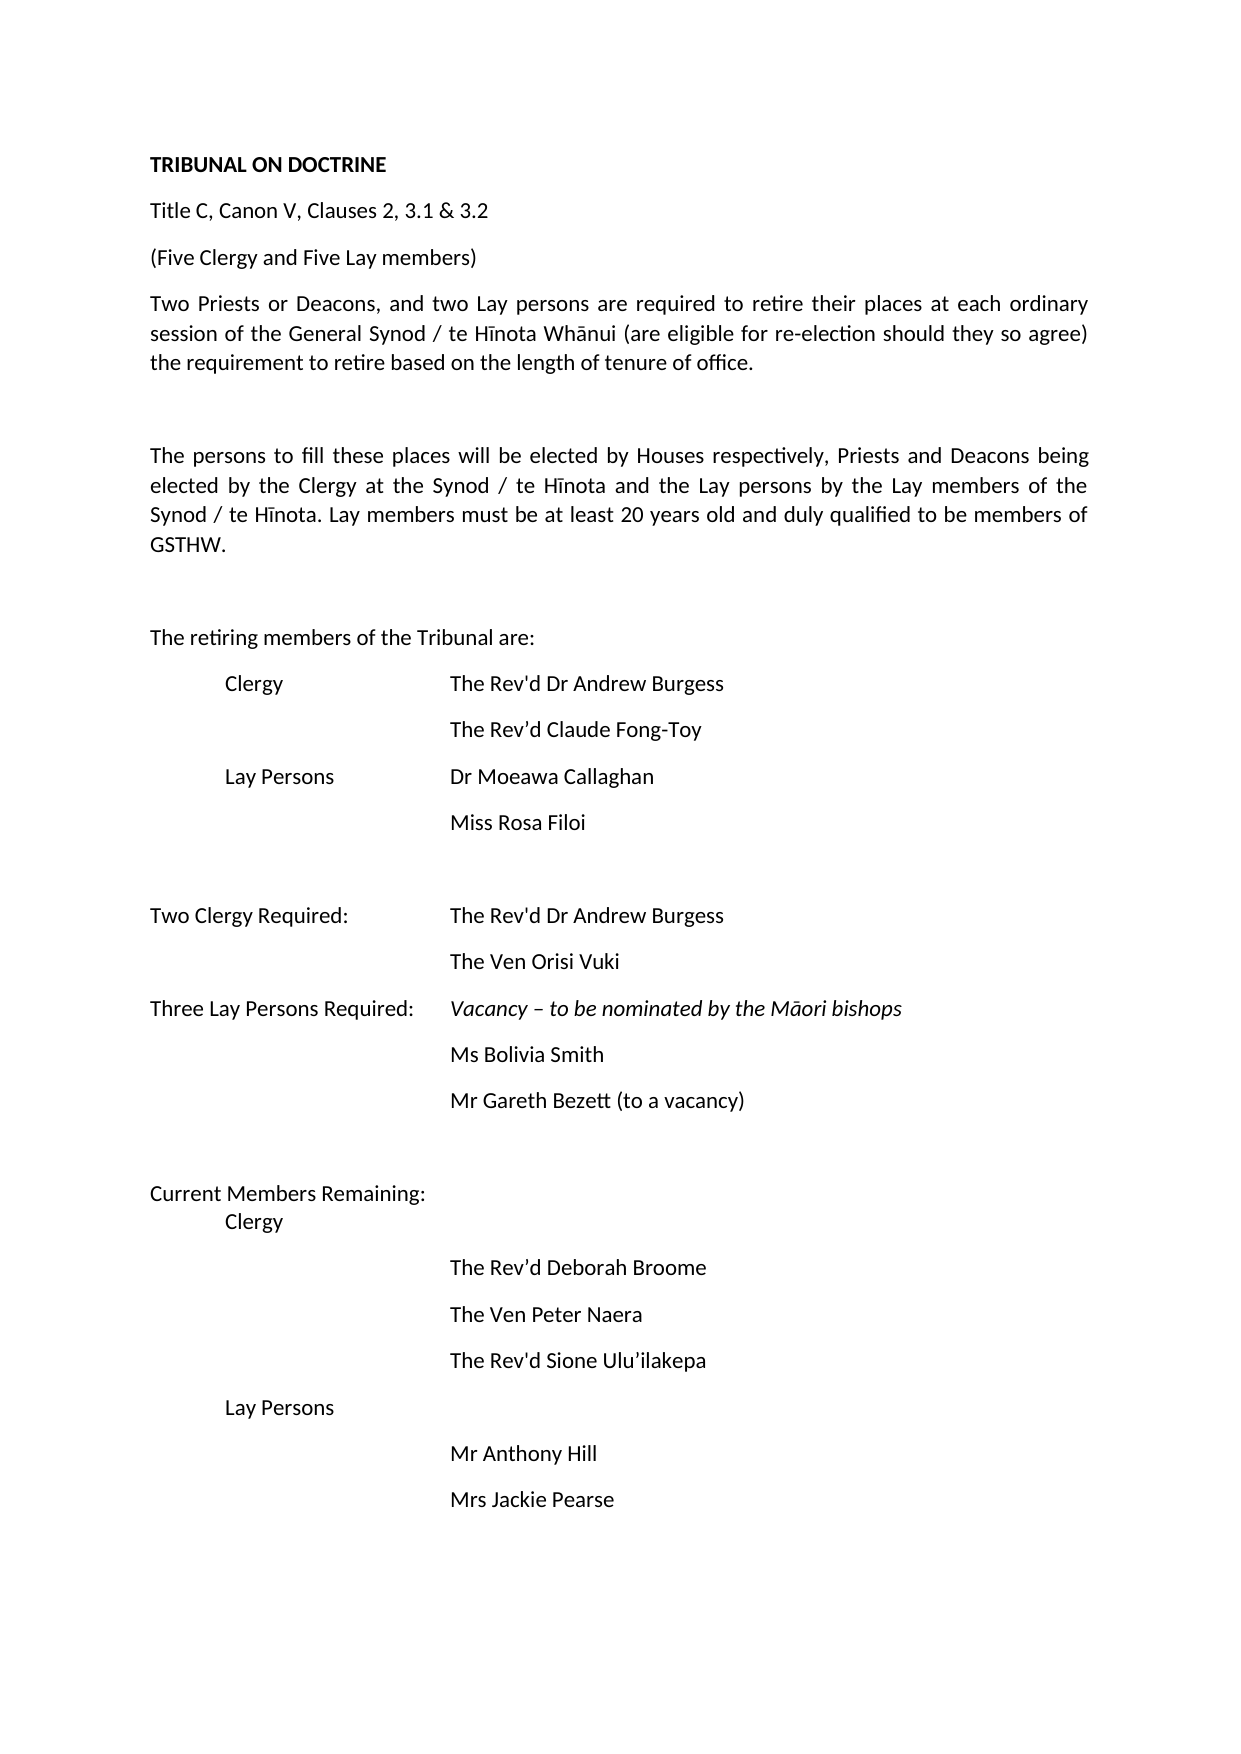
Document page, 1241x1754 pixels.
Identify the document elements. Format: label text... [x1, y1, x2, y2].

text The Ven Peter Naera [150, 1300, 1090, 1328]
text Mrs Jackie Pearse [375, 1485, 1090, 1513]
text (Five Clergy and Five Lay members) [150, 243, 1090, 271]
text The Rev’d Deborah Broome [150, 1253, 1090, 1282]
text Mr Anthony Hill [375, 1439, 1090, 1467]
text Miss Rosa Filoi [375, 808, 1090, 836]
text The retiring members of the Tribunal are: [150, 623, 1090, 651]
text The persons to fill these places will be elected by Houses respectively, Priests and Deacons being elected by the Clergy at the Synod / te Hīnota and the Lay persons by the Lay members of the Synod / te Hīnota. Lay members must be at least 20 years old and duly qualified to be members of GSTHW. [150, 441, 1090, 558]
text Ms Bolivia Smith [375, 1040, 1090, 1068]
text Two Clergy Required: The Rev'd Dr Andrew Burgess [150, 901, 1090, 929]
text Mr Gareth Bezett (to a vacancy) [375, 1086, 1090, 1114]
text TRIBUNAL ON DOCTRINE [150, 150, 1090, 178]
text Lay Persons Dr Moeawa Callaghan [150, 762, 1090, 790]
text Clergy The Rev'd Dr Andrew Burgess [150, 669, 1090, 697]
text Title C, Canon V, Clauses 2, 3.1 & 3.2 [150, 196, 1090, 224]
text The Rev’d Claude Fong-Toy [150, 716, 1090, 744]
text Two Priests or Deacons, and two Lay persons are required to retire their places at each ordinary session of the General Synod / te Hīnota Whānui (are eligible for re-election should they so agree) the requirement to retire based on the length of tenure of office. [150, 289, 1090, 376]
text The Rev'd Sione Ulu’ilakepa [375, 1346, 1090, 1374]
text Lay Persons [150, 1393, 1090, 1421]
text Three Lay Persons Required: Vacancy – to be nominated by the Māori bishops [150, 994, 1090, 1022]
text The Ven Orisi Vuki [150, 947, 1090, 975]
subtitle Current Members Remaining: [150, 1179, 1090, 1207]
text Clergy [150, 1207, 1090, 1235]
